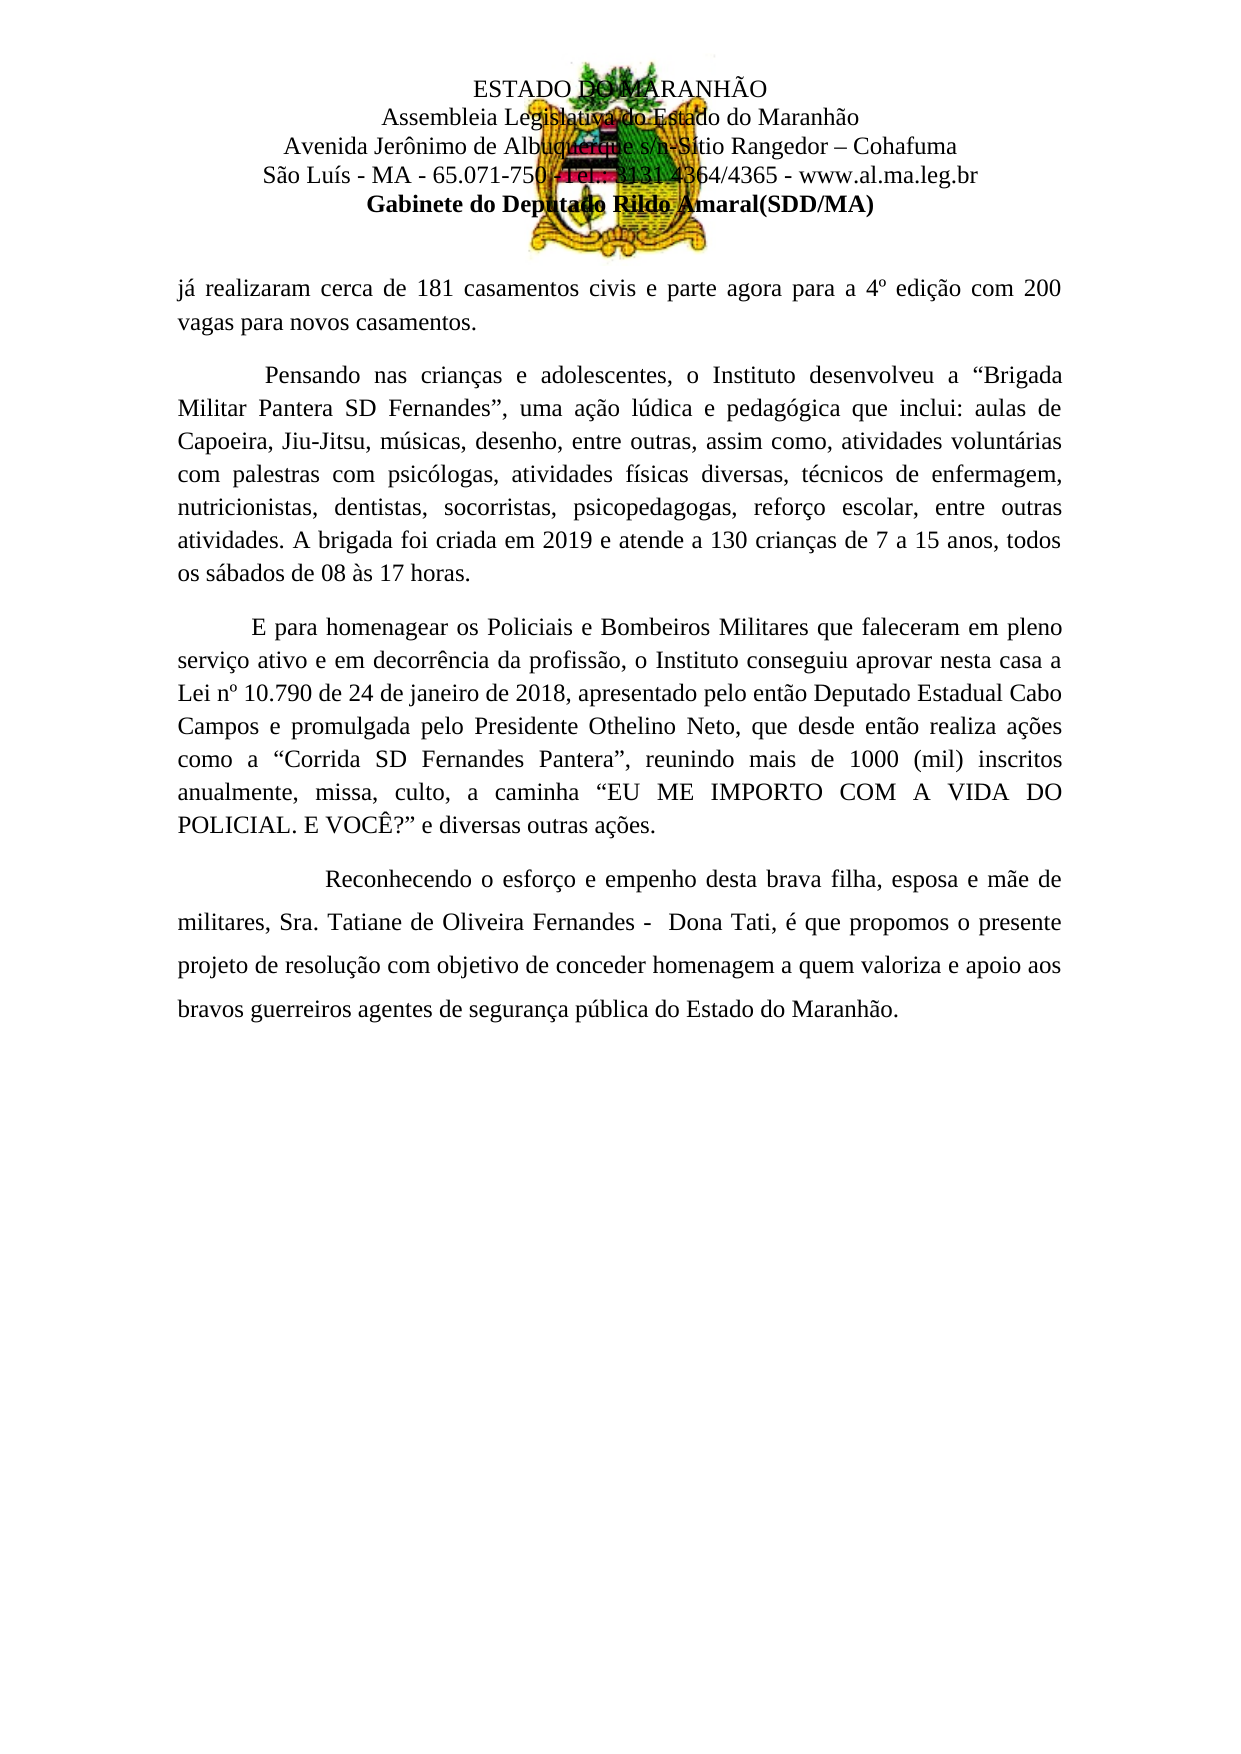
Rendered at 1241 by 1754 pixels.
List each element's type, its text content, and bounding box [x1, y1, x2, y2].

picture [524, 53, 717, 266]
text Reconhecendo o esforço e empenho desta brava filha, esposa e mãe de militares, Sra. Tatiane de Oliveira Fernandes - Dona Tati, é que propomos o presente projeto de resolução com objetivo de conceder homenagem a quem valoriza e apoio aos bravos guerreiros agentes de segurança pública do Estado do Maranhão. [177, 864, 1063, 1022]
text Pensando nas crianças e adolescentes, o Instituto desenvolveu a “Brigada Militar Pantera SD Fernandes”, uma ação lúdica e pedagógica que inclui: aulas de Capoeira, Jiu-Jitsu, músicas, desenho, entre outras, assim como, atividades voluntárias com palestras com psicólogas, atividades físicas diversas, técnicos de enfermagem, nutricionistas, dentistas, socorristas, psicopedagogas, reforço escolar, entre outras atividades. A brigada foi criada em 2019 e atende a 130 crianças de 7 a 15 anos, todos os sábados de 08 às 17 horas. [177, 360, 1063, 587]
text E para homenagear os Policiais e Bombeiros Militares que faleceram em pleno serviço ativo e em decorrência da profissão, o Instituto conseguiu aprovar nesta casa a Lei nº 10.790 de 24 de janeiro de 2018, apresentado pelo então Deputado Estadual Cabo Campos e promulgada pelo Presidente Othelino Neto, que desde então realiza ações como a “Corrida SD Fernandes Pantera”, reunindo mais de 1000 (mil) inscritos anualmente, missa, culto, a caminha “EU ME IMPORTO COM A VIDA DO POLICIAL. E VOCÊ?” e diversas outras ações. [177, 612, 1063, 839]
picture [524, 174, 531, 182]
